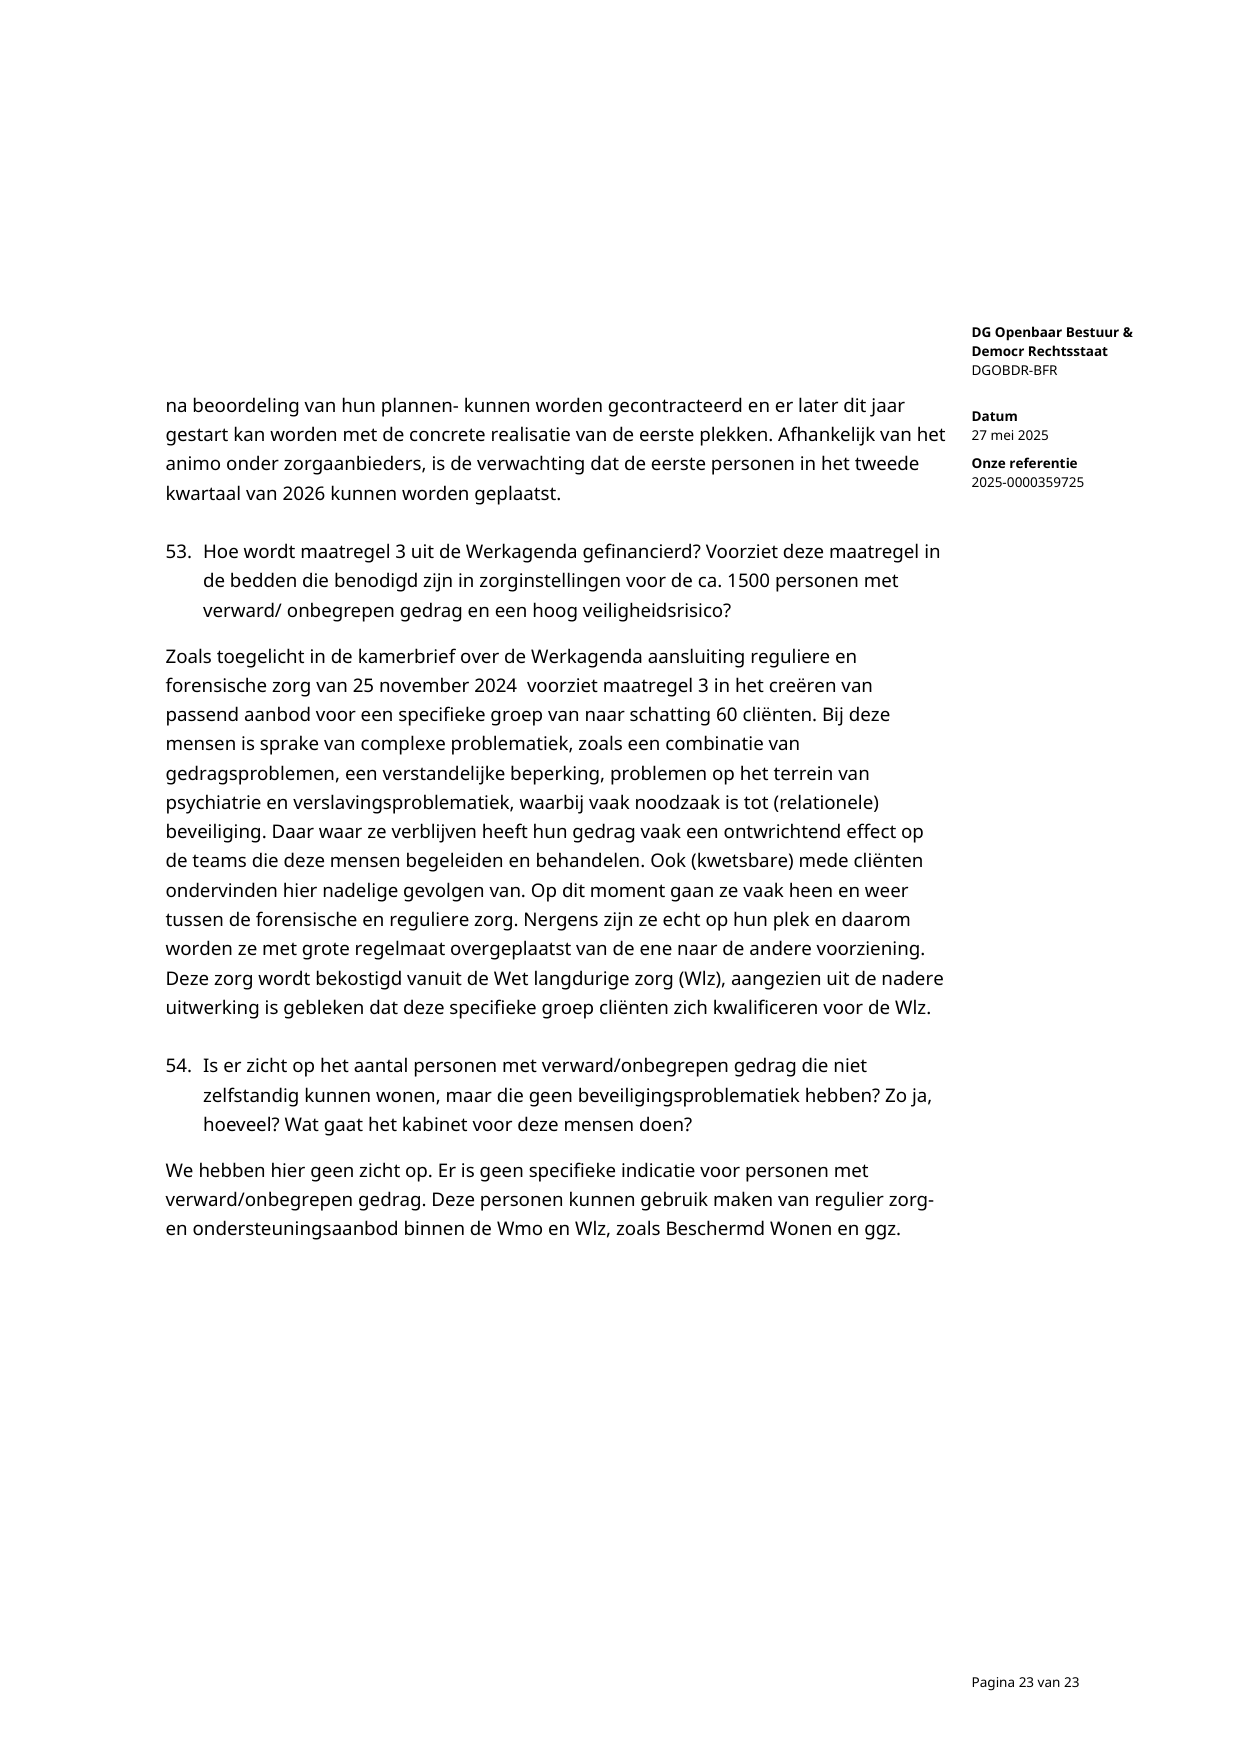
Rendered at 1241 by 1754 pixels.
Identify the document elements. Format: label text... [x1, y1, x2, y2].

list Is er zicht op het aantal personen met verward/onbegrepen gedrag die niet zelfstandig kunnen wonen, maar die geen beveiligingsproblematiek hebben? Zo ja, hoeveel? Wat gaat het kabinet voor deze mensen doen? [165, 1053, 951, 1137]
text Zoals toegelicht in de kamerbrief over de Werkagenda aansluiting reguliere en forensische zorg van 25 november 2024 voorziet maatregel 3 in het creëren van passend aanbod voor een specifieke groep van naar schatting 60 cliënten. Bij deze mensen is sprake van complexe problematiek, zoals een combinatie van gedragsproblemen, een verstandelijke beperking, problemen op het terrein van psychiatrie en verslavingsproblematiek, waarbij vaak noodzaak is tot (relationele) beveiliging. Daar waar ze verblijven heeft hun gedrag vaak een ontwrichtend effect op de teams die deze mensen begeleiden en behandelen. Ook (kwetsbare) mede cliënten ondervinden hier nadelige gevolgen van. Op dit moment gaan ze vaak heen en weer tussen de forensische en reguliere zorg. Nergens zijn ze echt op hun plek en daarom worden ze met grote regelmaat overgeplaatst van de ene naar de andere voorziening. Deze zorg wordt bekostigd vanuit de Wet langdurige zorg (Wlz), aangezien uit de nadere uitwerking is gebleken dat deze specifieke groep cliënten zich kwalificeren voor de Wlz. [165, 643, 951, 1020]
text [165, 392, 951, 505]
list Hoe wordt maatregel 3 uit de Werkagenda gefinancierd? Voorziet deze maatregel in de bedden die benodigd zijn in zorginstellingen voor de ca. 1500 personen met verward/ onbegrepen gedrag en een hoog veiligheidsrisico? [165, 538, 951, 622]
text We hebben hier geen zicht op. Er is geen specifieke indicatie voor personen met verward/onbegrepen gedrag. Deze personen kunnen gebruik maken van regulier zorg- en ondersteuningsaanbod binnen de Wmo en Wlz, zoals Beschermd Wonen en ggz. [165, 1157, 951, 1241]
